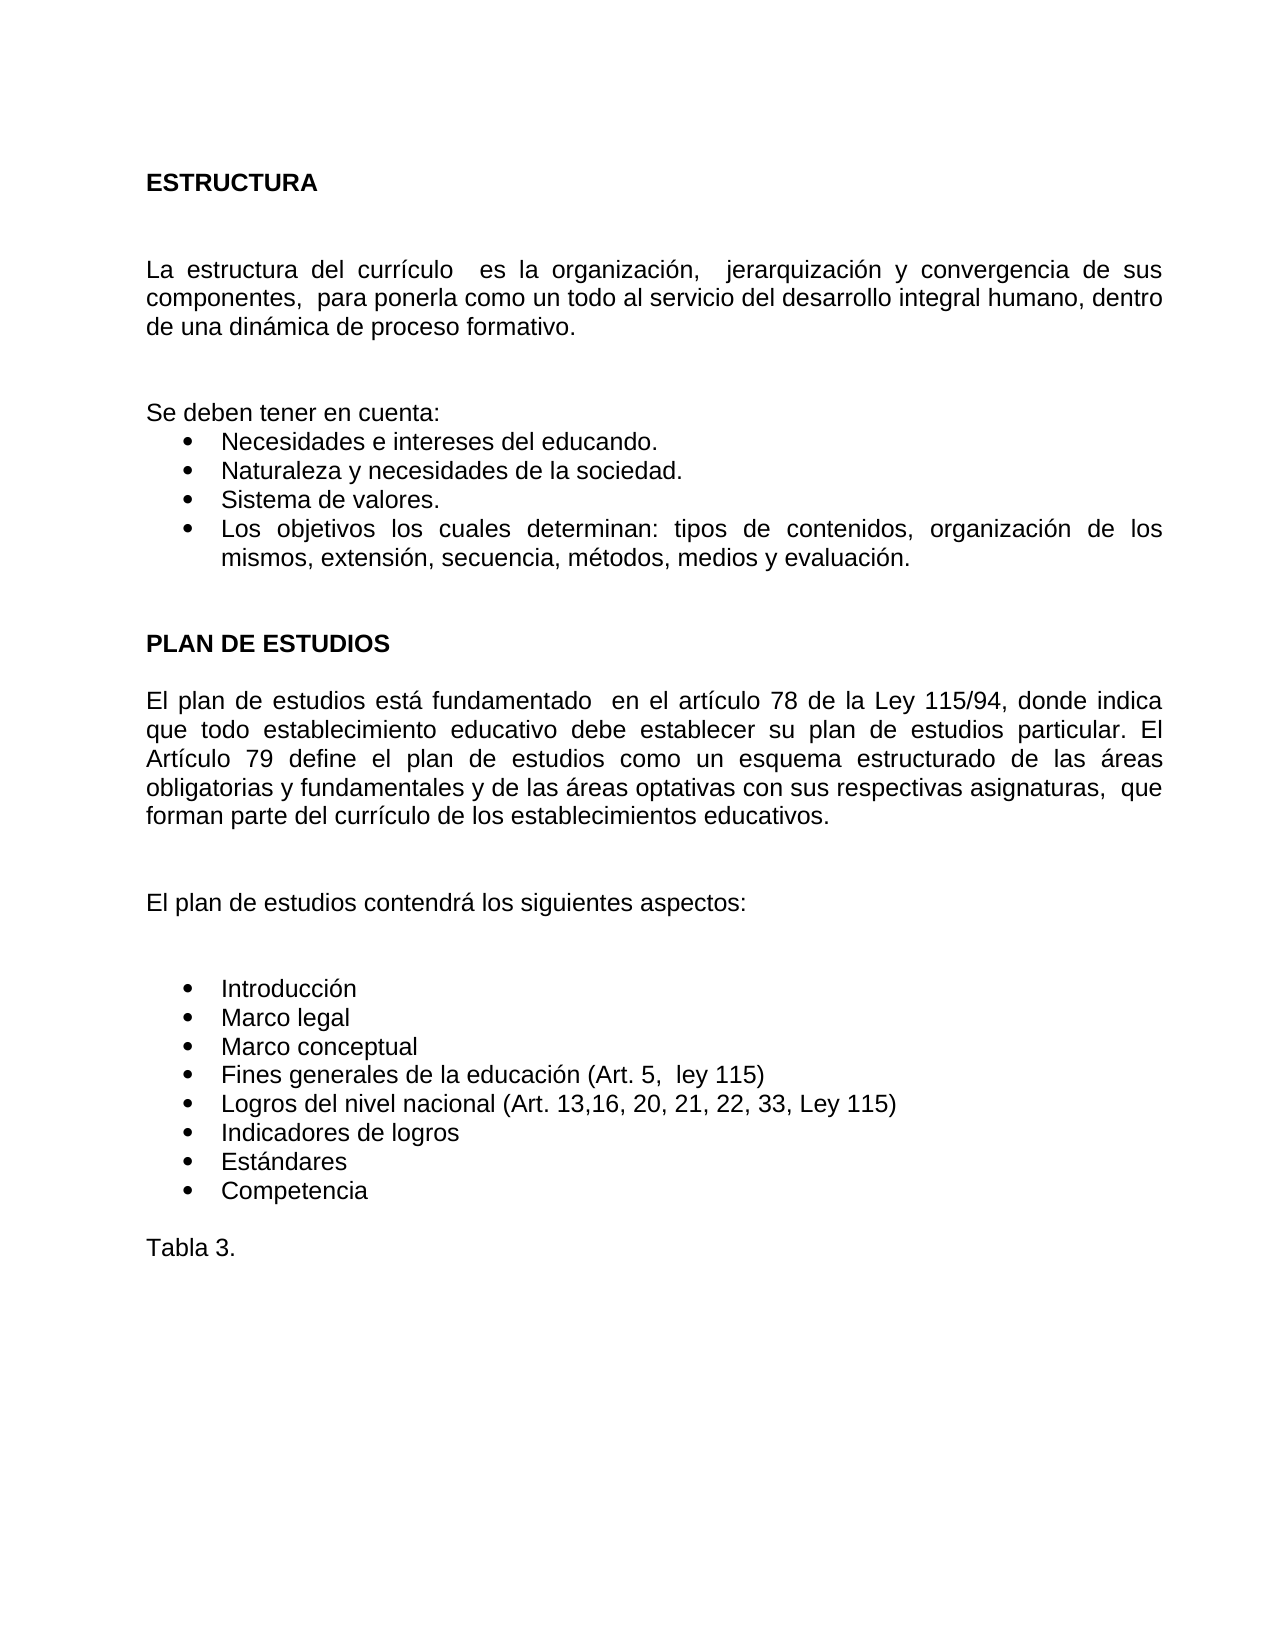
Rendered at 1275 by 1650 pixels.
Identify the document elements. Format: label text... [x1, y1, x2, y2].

text PLAN DE ESTUDIOS [146, 629, 1164, 657]
list Marco conceptual [183, 1031, 1164, 1060]
list Fines generales de la educación (Art. 5, ley 115) [183, 1060, 1164, 1089]
list Estándares [183, 1147, 1164, 1176]
list Sistema de valores. [183, 485, 1164, 514]
text Tabla 3. [146, 1233, 1164, 1262]
list ESTRUCTURA [146, 168, 1164, 197]
list Competencia [183, 1176, 1164, 1204]
text Se deben tener en cuenta: [146, 398, 1164, 427]
list Introducción [183, 974, 1164, 1003]
list Marco legal [183, 1003, 1164, 1031]
text La estructura del currículo es la organización, jerarquización y convergencia de sus componentes, para ponerla como un todo al servicio del desarrollo integral humano, dentro de una dinámica de proceso formativo. [146, 254, 1164, 341]
text El plan de estudios contendrá los siguientes aspectos: [146, 887, 1164, 916]
list Necesidades e intereses del educando. [183, 427, 1164, 456]
list Indicadores de logros [183, 1118, 1164, 1147]
text El plan de estudios está fundamentado en el artículo 78 de la Ley 115/94, donde indica que todo establecimiento educativo debe establecer su plan de estudios particular. El Artículo 79 define el plan de estudios como un esquema estructurado de las áreas obligatorias y fundamentales y de las áreas optativas con sus respectivas asignaturas, que forman parte del currículo de los establecimientos educativos. [146, 686, 1164, 830]
list Logros del nivel nacional (Art. 13,16, 20, 21, 22, 33, Ley 115) [183, 1089, 1164, 1118]
list Los objetivos los cuales determinan: tipos de contenidos, organización de los mismos, extensión, secuencia, métodos, medios y evaluación. [183, 514, 1164, 571]
list Naturaleza y necesidades de la sociedad. [183, 456, 1164, 485]
